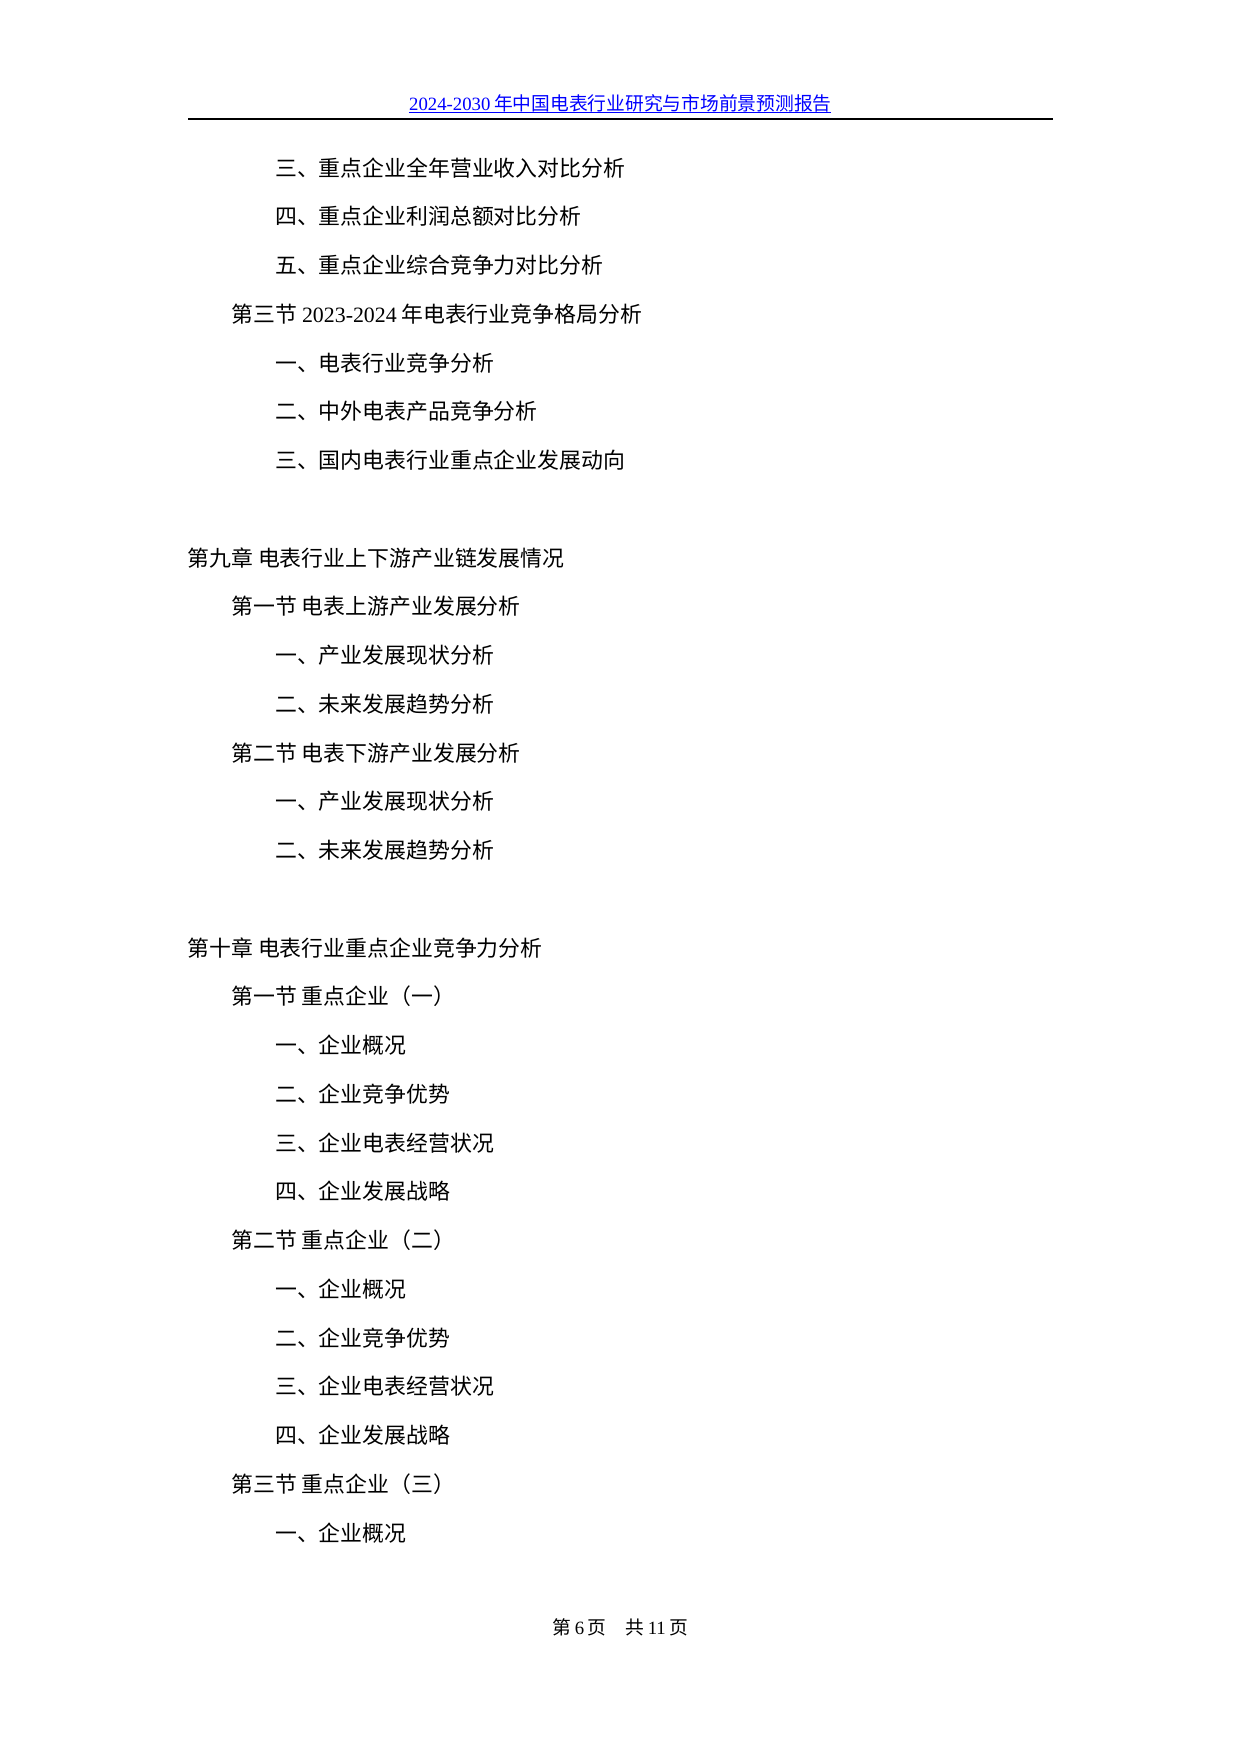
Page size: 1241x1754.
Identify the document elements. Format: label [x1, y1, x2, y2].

text [187, 150, 1053, 1548]
